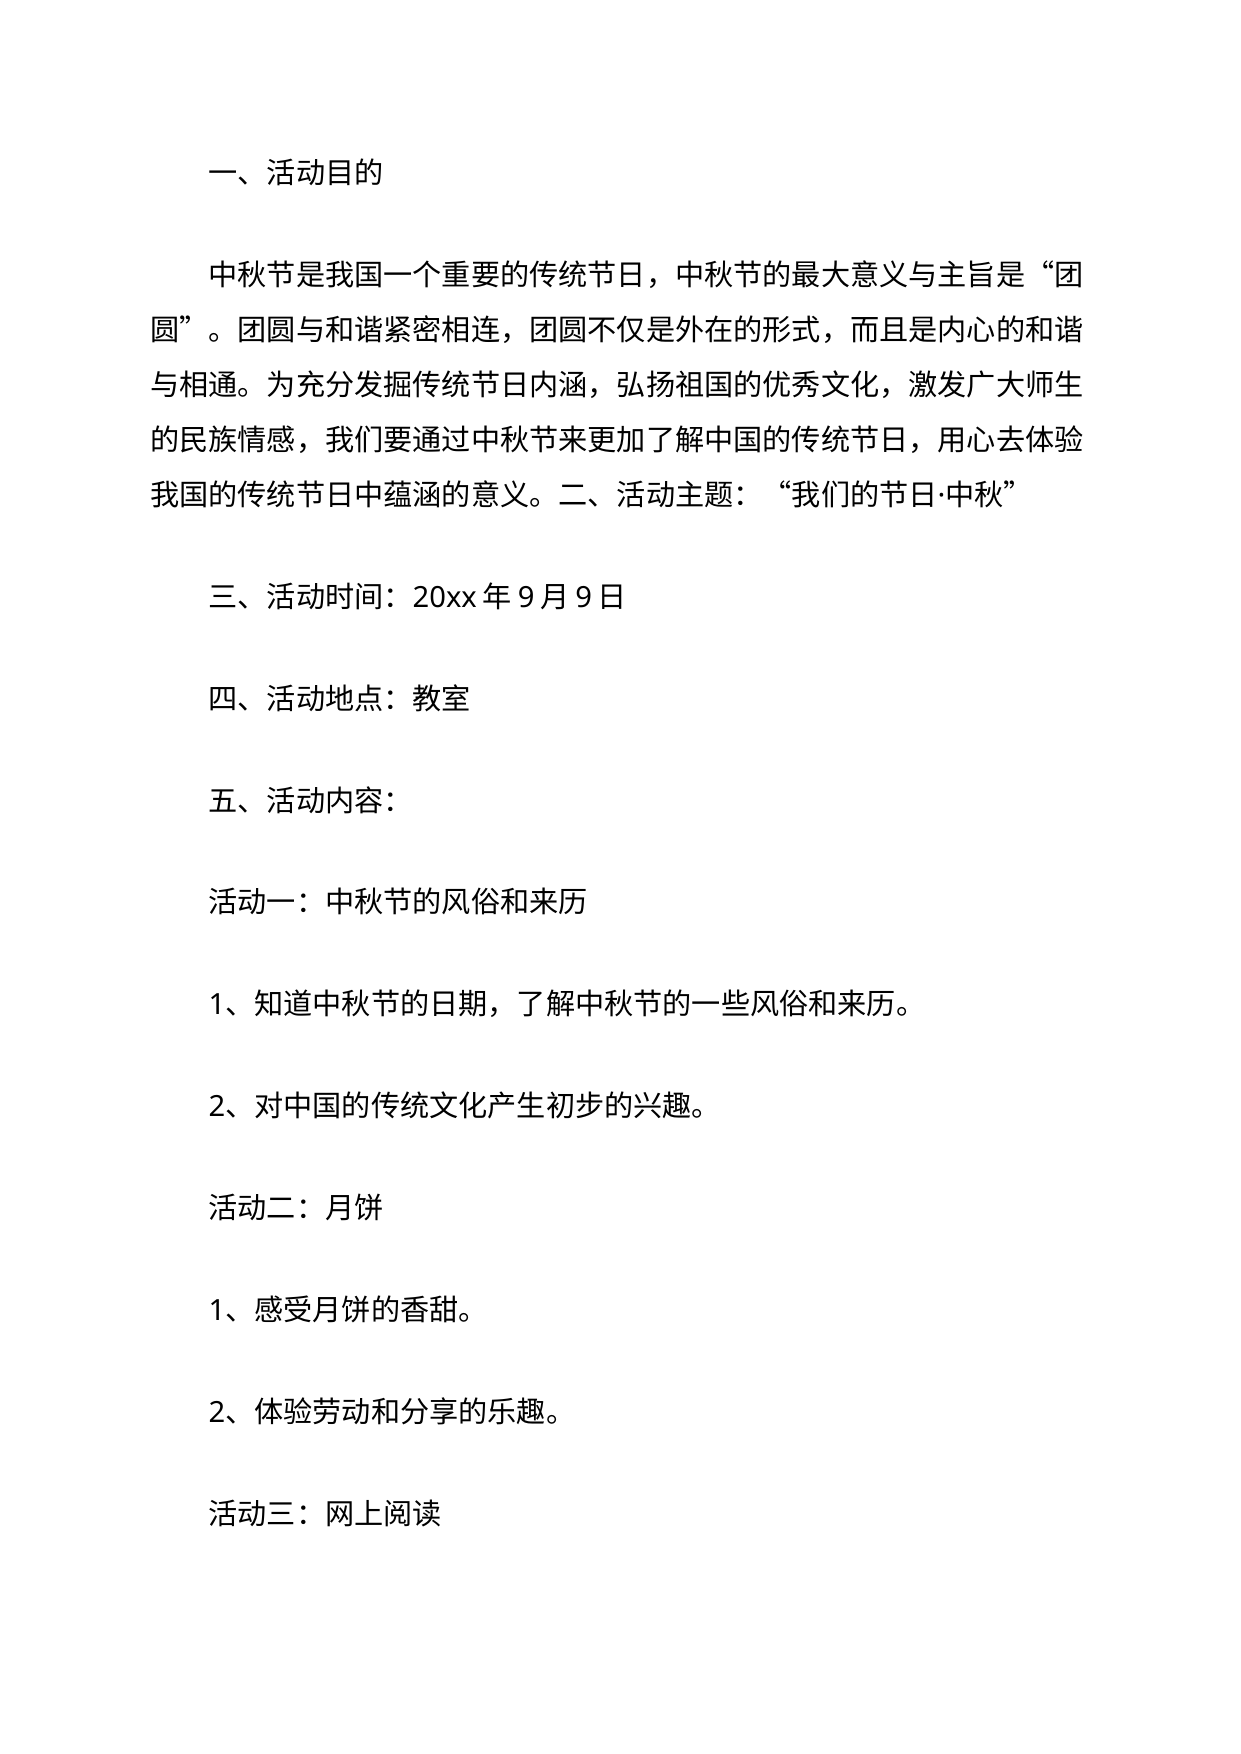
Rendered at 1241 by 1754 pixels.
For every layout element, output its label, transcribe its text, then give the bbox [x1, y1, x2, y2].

text 活动二：月饼 [150, 1184, 1090, 1227]
text 2、体验劳动和分享的乐趣。 [150, 1388, 1090, 1431]
text 五、活动内容： [150, 777, 1090, 819]
text 四、活动地点：教室 [150, 675, 1090, 718]
text 活动一：中秋节的风俗和来历 [150, 879, 1090, 921]
text 活动三：网上阅读 [150, 1490, 1090, 1533]
text 三、活动时间：20xx年9月9日 [150, 573, 1090, 616]
text 中秋节是我国一个重要的传统节日，中秋节的最大意义与主旨是“团圆”。团圆与和谐紧密相连，团圆不仅是外在的形式，而且是内心的和谐与相通。为充分发掘传统节日内涵，弘扬祖国的优秀文化，激发广大师生的民族情感，我们要通过中秋节来更加了解中国的传统节日，用心去体验我国的传统节日中蕴涵的意义。二、活动主题：“我们的节日·中秋” [150, 252, 1090, 514]
text 一、活动目的 [150, 150, 1090, 192]
text 2、对中国的传统文化产生初步的兴趣。 [150, 1083, 1090, 1125]
text 1、感受月饼的香甜。 [150, 1286, 1090, 1329]
text 1、知道中秋节的日期，了解中秋节的一些风俗和来历。 [150, 981, 1090, 1023]
